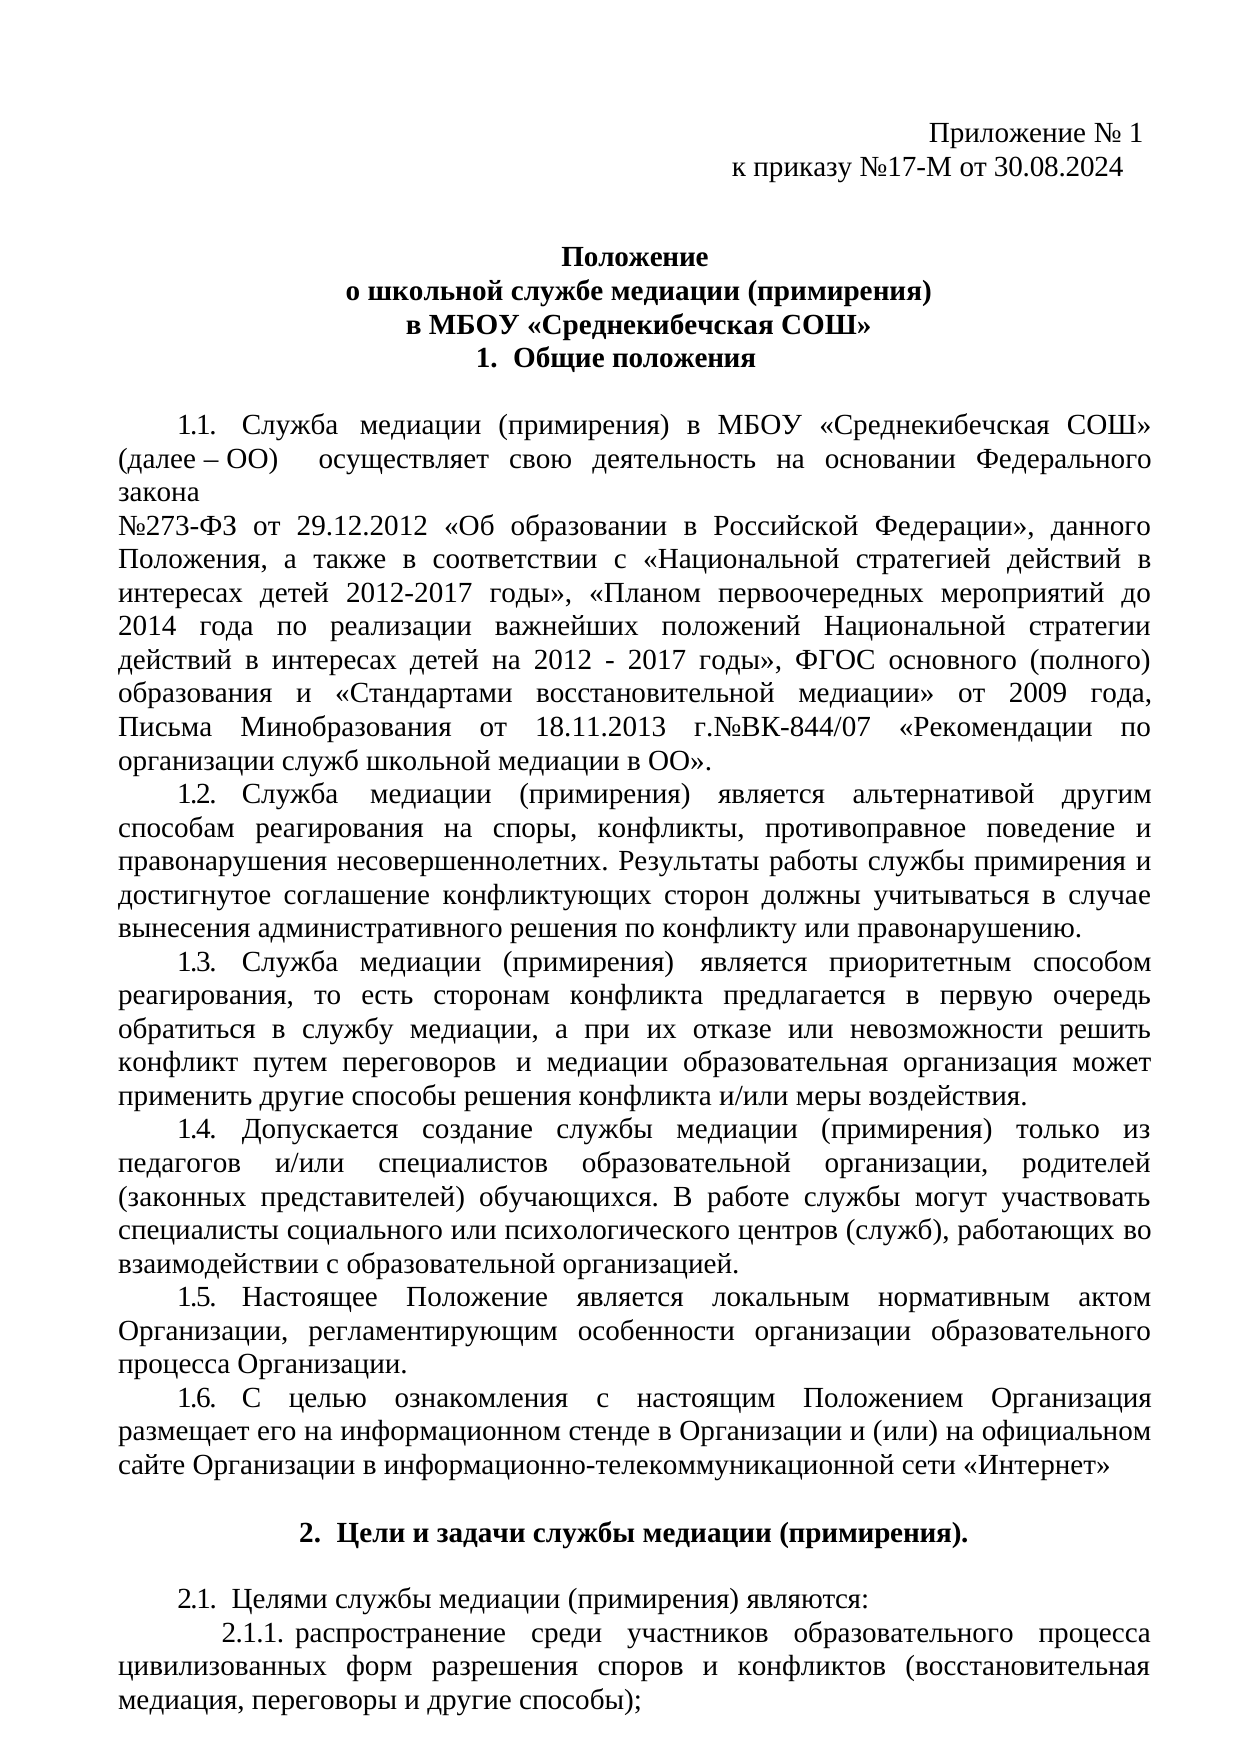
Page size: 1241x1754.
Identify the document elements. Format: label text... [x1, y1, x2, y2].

list Служба медиации (примирения) является альтернативой другим способам реагирования на споры, конфликты, противоправное поведение и правонарушения несовершеннолетних. Результаты работы службы примирения и достигнутое соглашение конфликтующих сторон должны учитываться в случае вынесения административного решения по конфликту или правонарушению. [118, 776, 1152, 944]
list Настоящее Положение является локальным нормативным актом Организации, регламентирующим особенности организации образовательного процесса Организации. [118, 1279, 1152, 1380]
list Допускается создание службы медиации (примирения) только из педагогов и/или специалистов образовательной организации, родителей (законных представителей) обучающихся. В работе службы могут участвовать специалисты социального или психологического центров (служб), работающих во взаимодействии с образовательной организацией. [118, 1112, 1151, 1279]
list Общие положения [476, 341, 1223, 374]
list Служба медиации (примирения) в МБОУ «Среднекибечская СОШ» (далее – ОО) осуществляет свою деятельность на основании Федерального закона [118, 407, 1152, 508]
text о школьной службе медиации (примирения) в МБОУ «Среднекибечская СОШ» [342, 273, 936, 341]
subtitle Цели и задачи службы медиации (примирения). [299, 1515, 1223, 1548]
list С целью ознакомления с настоящим Положением Организация размещает его на информационном стенде в Организации и (или) на официальном сайте Организации в информационно-телекоммуникационной сети «Интернет» [118, 1380, 1152, 1481]
text Приложение № 1 к приказу №17-М от 30.08.2024 [732, 115, 1160, 182]
list Служба медиации (примирения) является приоритетным способом реагирования, то есть сторонам конфликта предлагается в первую очередь обратиться в службу медиации, а при их отказе или невозможности решить конфликт путем переговоров и медиации образовательная организация может применить другие способы решения конфликта и/или меры воздействия. [118, 944, 1152, 1112]
text №273-ФЗ от 29.12.2012 «Об образовании в Российской Федерации», данного Положения, а также в соответствии с «Национальной стратегией действий в интересах детей 2012-2017 годы», «Планом первоочередных мероприятий до 2014 года по реализации важнейших положений Национальной стратегии действий в интересах детей на 2012 - 2017 годы», ФГОС основного (полного) образования и «Стандартами восстановительной медиации» от 2009 года, Письма Минобразования от 18.11.2013 г.№ВК-844/07 «Рекомендации по организации служб школьной медиации в ОО». [118, 508, 1152, 776]
text Положение [46, 240, 1223, 273]
list Целями службы медиации (примирения) являются: [177, 1581, 1223, 1615]
list распространение среди участников образовательного процесса цивилизованных форм разрешения споров и конфликтов (восстановительная медиация, переговоры и другие способы); [118, 1615, 1151, 1715]
